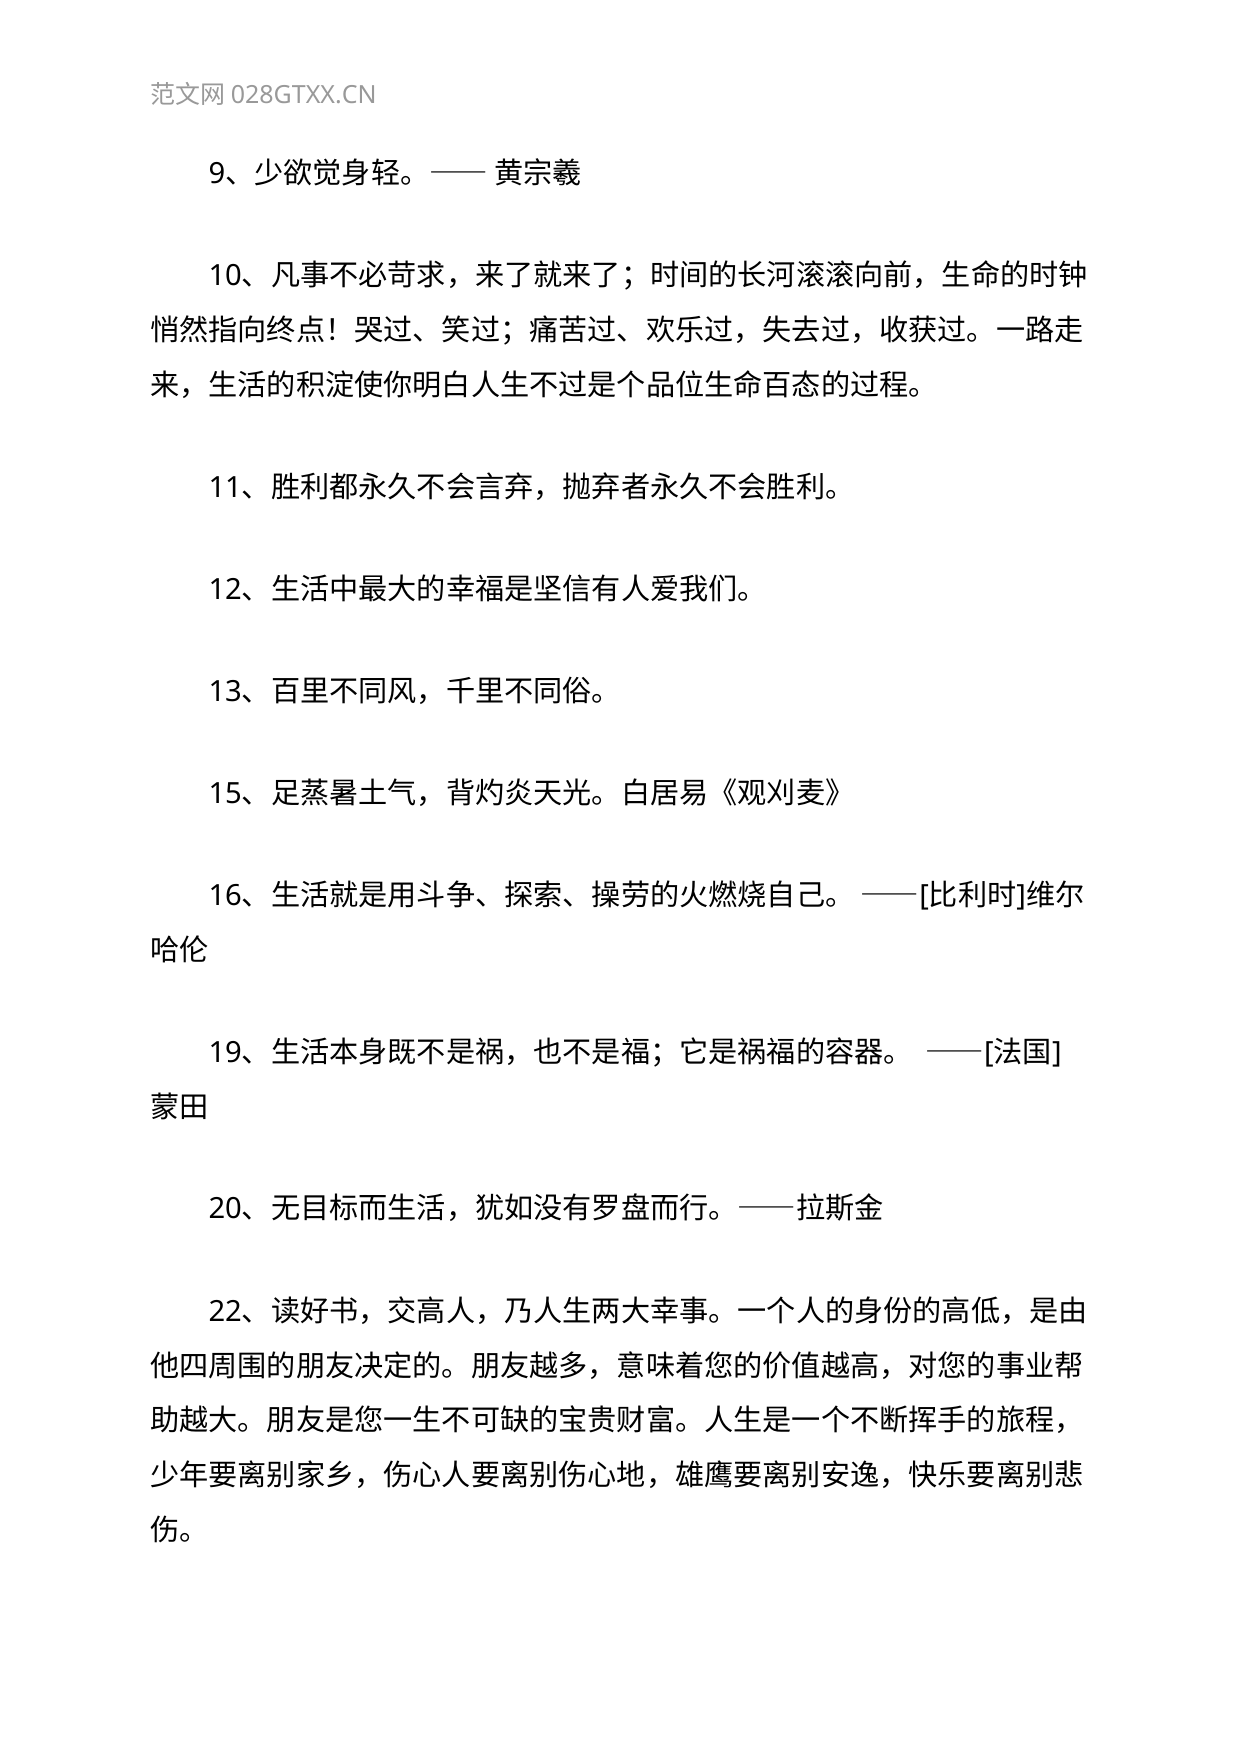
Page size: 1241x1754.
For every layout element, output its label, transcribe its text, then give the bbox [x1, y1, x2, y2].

text 15、足蒸暑土气，背灼炎天光。白居易《观刈麦》 [150, 769, 1090, 812]
text 19、生活本身既不是祸，也不是福；它是祸福的容器。 ——[法国]蒙田 [150, 1028, 1090, 1126]
text 16、生活就是用斗争、探索、操劳的火燃烧自己。 ——[比利时]维尔哈伦 [150, 872, 1090, 969]
text 22、读好书，交高人，乃人生两大幸事。一个人的身份的高低，是由他四周围的朋友决定的。朋友越多，意味着您的价值越高，对您的事业帮助越大。朋友是您一生不可缺的宝贵财富。人生是一个不断挥手的旅程，少年要离别家乡，伤心人要离别伤心地，雄鹰要离别安逸，快乐要离别悲伤。 [150, 1287, 1090, 1549]
text 10、凡事不必苛求，来了就来了；时间的长河滚滚向前，生命的时钟悄然指向终点！哭过、笑过；痛苦过、欢乐过，失去过，收获过。一路走来，生活的积淀使你明白人生不过是个品位生命百态的过程。 [150, 252, 1090, 404]
text 13、百里不同风，千里不同俗。 [150, 668, 1090, 710]
text 11、胜利都永久不会言弃，抛弃者永久不会胜利。 [150, 464, 1090, 506]
text 9、少欲觉身轻。—— 黄宗羲 [150, 150, 1090, 192]
text 12、生活中最大的幸福是坚信有人爱我们。 [150, 566, 1090, 608]
text 20、无目标而生活，犹如没有罗盘而行。——拉斯金 [150, 1185, 1090, 1227]
